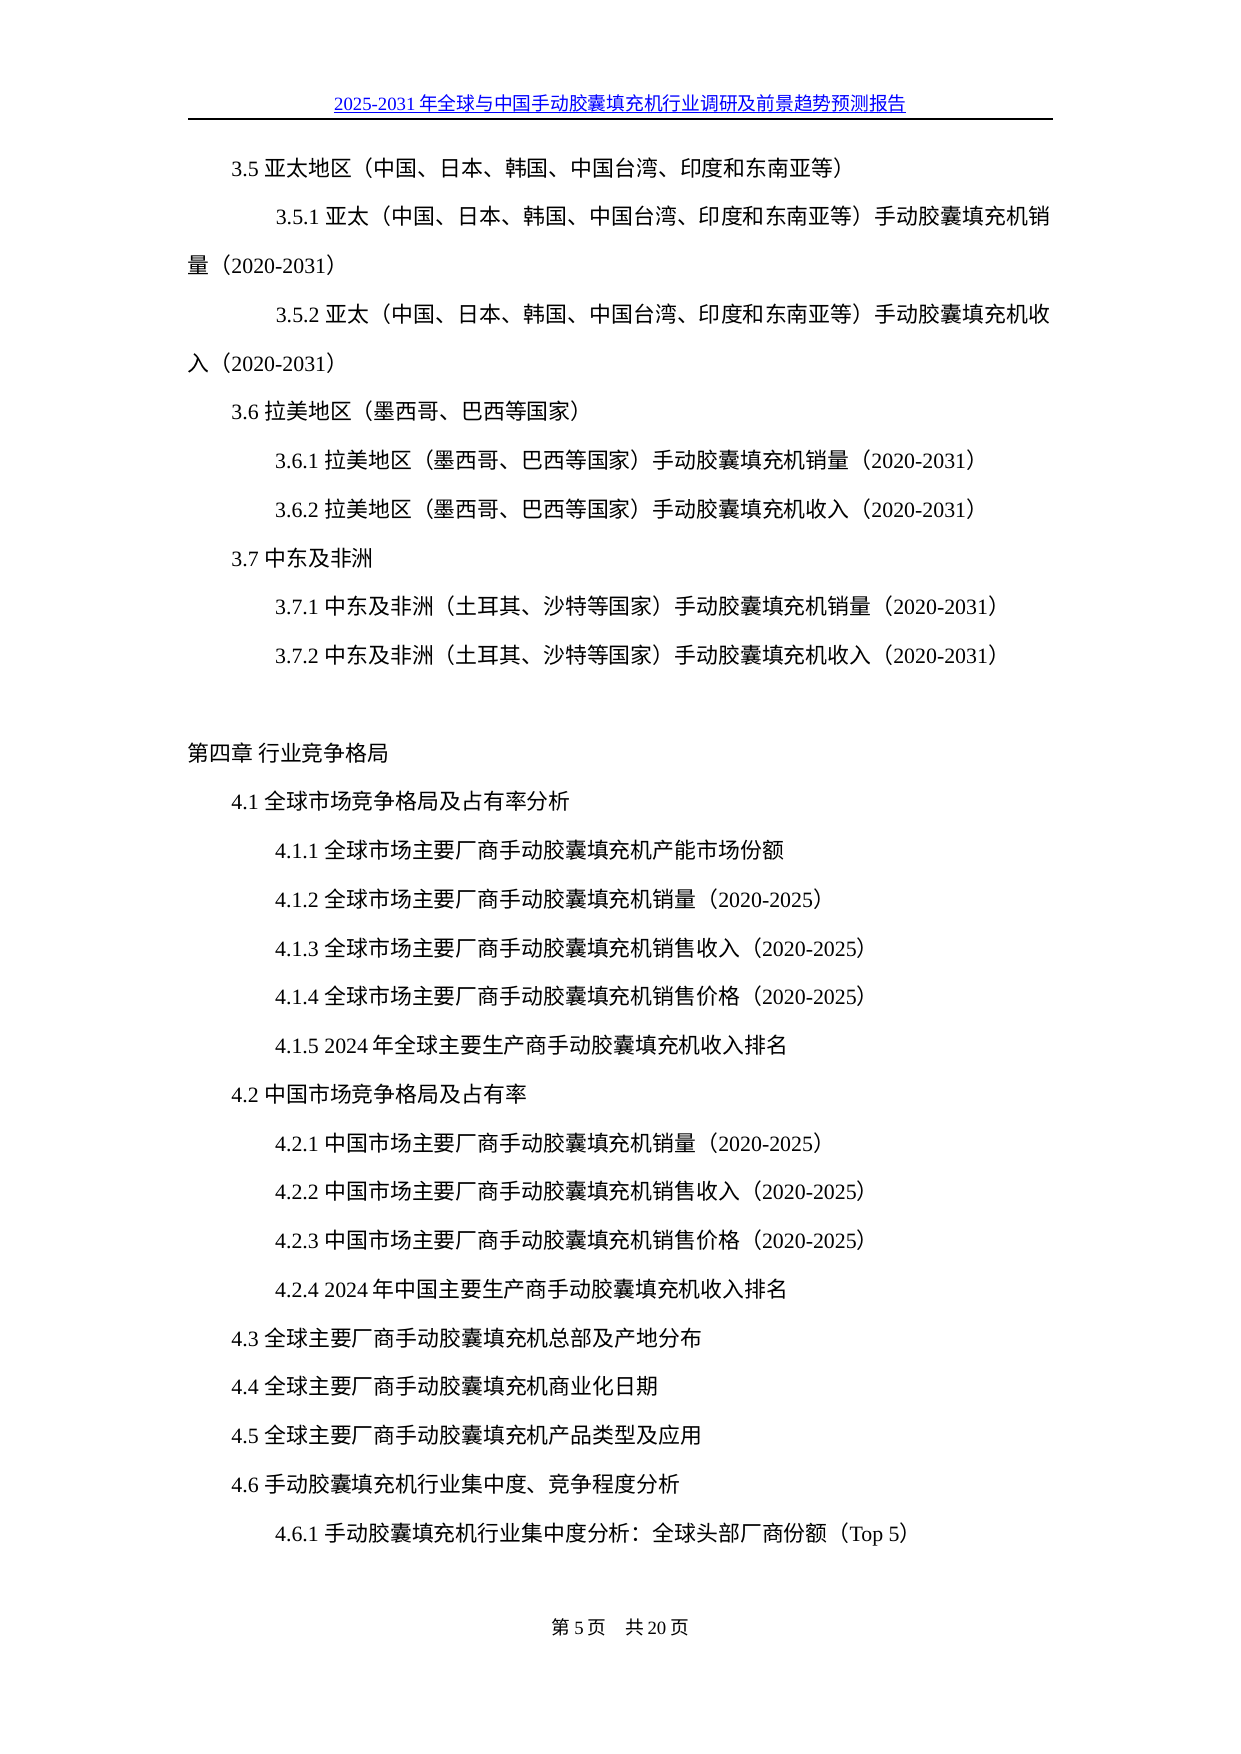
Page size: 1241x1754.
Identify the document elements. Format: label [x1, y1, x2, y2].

text [187, 150, 1053, 1548]
